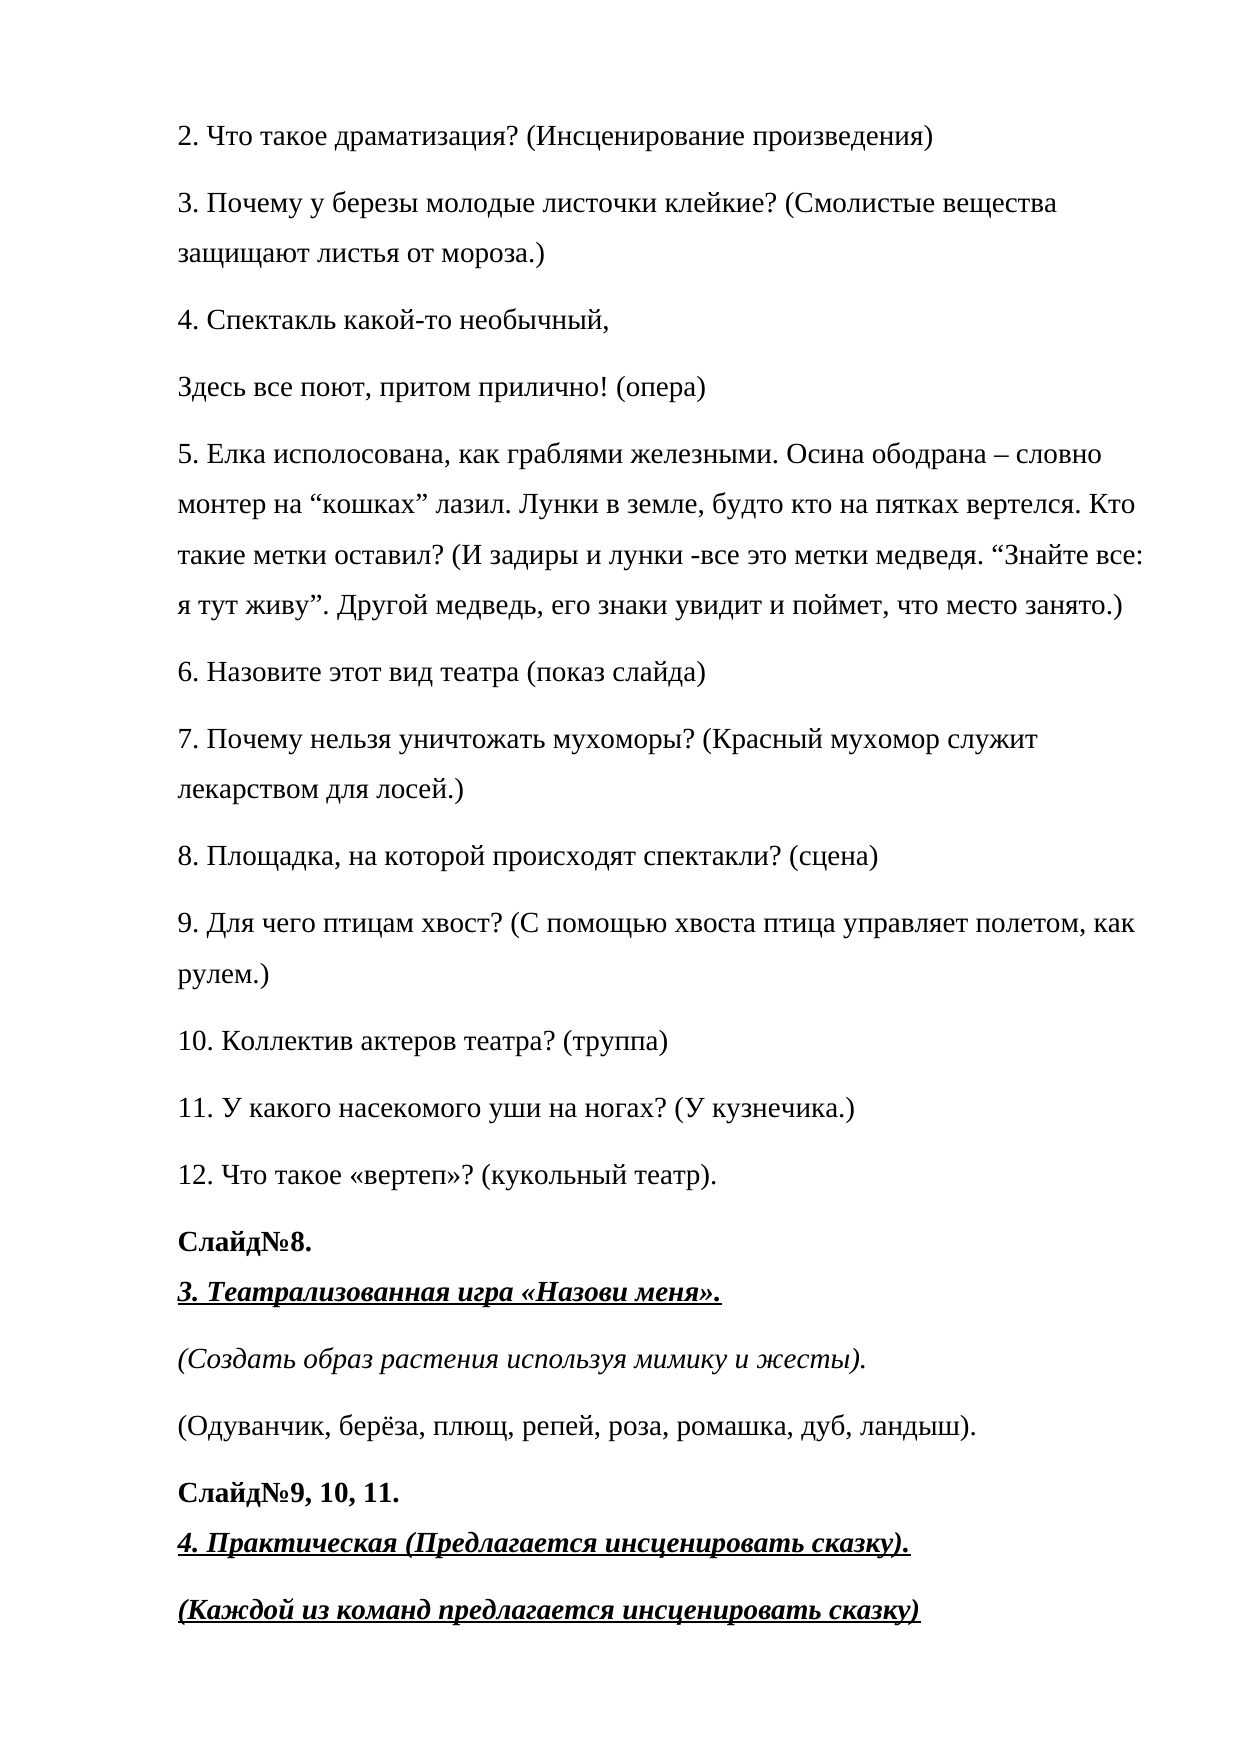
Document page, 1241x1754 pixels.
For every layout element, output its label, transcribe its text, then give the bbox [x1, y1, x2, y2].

text 4. Практическая (Предлагается инсценировать сказку). [177, 1525, 1152, 1559]
text Слайд№8. [177, 1224, 1152, 1257]
text 5. Елка исполосована, как граблями железными. Осина ободрана – словно монтер на “кошках” лазил. Лунки в земле, будто кто на пятках вертелся. Кто такие метки оставил? (И задиры и лунки -все это метки медведя. “Знайте все: я тут живу”. Другой медведь, его знаки увидит и поймет, что место занято.) [177, 436, 1152, 621]
text 11. У какого насекомого уши на ногах? (У кузнечика.) [177, 1090, 1152, 1123]
text 2. Что такое драматизация? (Инсценирование произведения) [177, 118, 1152, 152]
text Слайд№9, 10, 11. [177, 1475, 1152, 1508]
text 9. Для чего птицам хвост? (С помощью хвоста птица управляет полетом, как рулем.) [177, 906, 1152, 989]
text 8. Площадка, на которой происходят спектакли? (сцена) [177, 838, 1152, 872]
text 6. Назовите этот вид театра (показ слайда) [177, 654, 1152, 688]
text Здесь все поют, притом прилично! (опера) [177, 369, 1152, 403]
text 7. Почему нельзя уничтожать мухоморы? (Красный мухомор служит лекарством для лосей.) [177, 721, 1152, 805]
text (Одуванчик, берёза, плющ, репей, роза, ромашка, дуб, ландыш). [177, 1408, 1152, 1442]
text 3. Почему у березы молодые листочки клейкие? (Смолистые вещества защищают листья от мороза.) [177, 185, 1152, 269]
text (Каждой из команд предлагается инсценировать сказку) [177, 1592, 1152, 1626]
text 3. Театрализованная игра «Назови меня». [177, 1274, 1152, 1308]
text 4. Спектакль какой-то необычный, [177, 302, 1152, 336]
text 10. Коллектив актеров театра? (труппа) [177, 1023, 1152, 1056]
text 12. Что такое «вертеп»? (кукольный театр). [177, 1157, 1152, 1190]
text (Создать образ растения используя мимику и жесты). [177, 1341, 1152, 1374]
